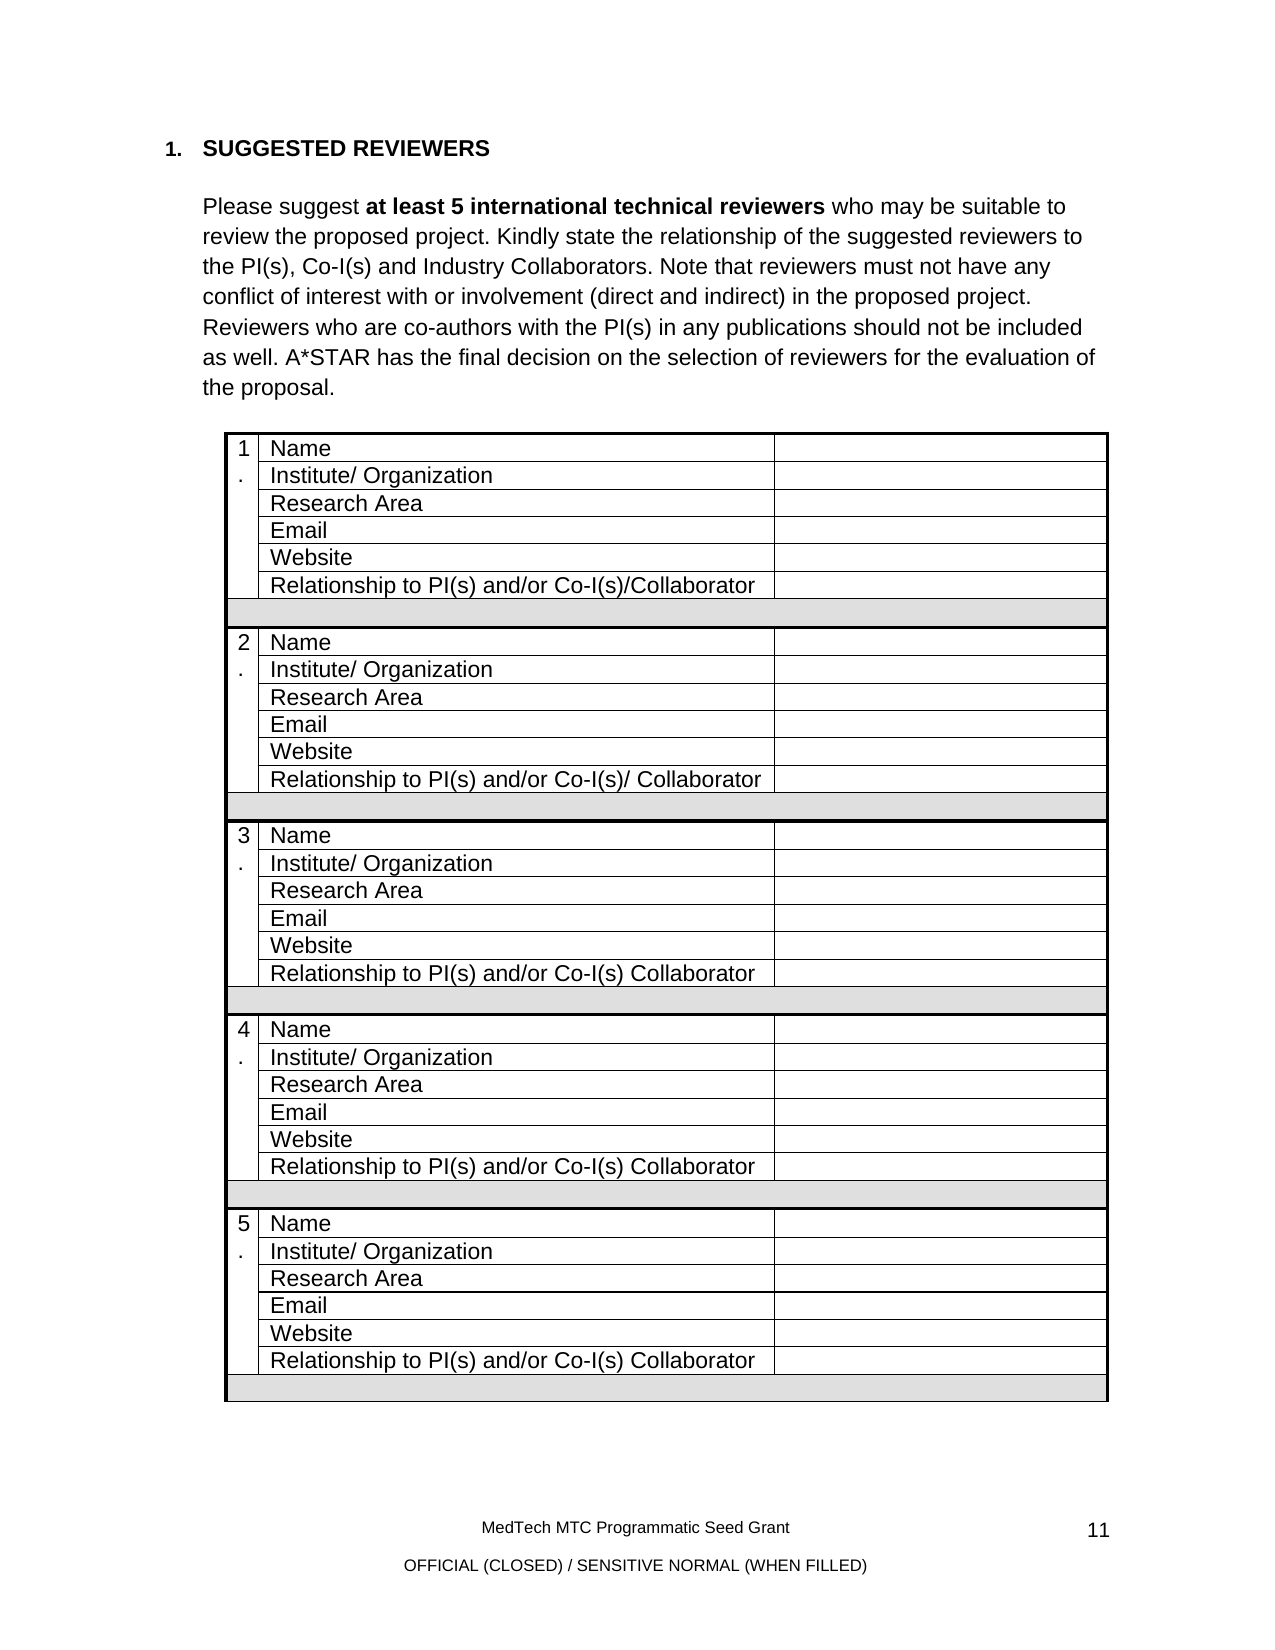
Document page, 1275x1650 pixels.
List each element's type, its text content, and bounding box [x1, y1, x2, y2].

table_cell Institute/ Organization [259, 1238, 774, 1264]
table_cell [775, 766, 1106, 792]
text Please suggest at least 5 international technical reviewers who may be suitable to review the proposed project. Kindly state the relationship of the suggested reviewers to the PI(s), Co-I(s) and Industry Collaborators. Note that reviewers must not have any conflict of interest with or involvement (direct and indirect) in the proposed project. Reviewers who are co-authors with the PI(s) in any publications should not be included as well. A*STAR has the final decision on the selection of reviewers for the evaluation of the proposal. [202, 193, 1110, 400]
table_cell Name [259, 629, 774, 655]
table_cell [775, 1238, 1106, 1264]
table_header Name [259, 435, 774, 461]
table_cell Email [259, 1293, 774, 1319]
table_cell Relationship to PI(s) and/or Co-I(s) Collaborator [259, 1347, 774, 1373]
table_cell [775, 1347, 1106, 1373]
table_cell [775, 1126, 1106, 1152]
table_cell 3. [228, 823, 258, 986]
table_cell Research Area [259, 1265, 774, 1291]
table_cell Email [259, 1099, 774, 1125]
table_cell Research Area [259, 1071, 774, 1097]
table_cell [228, 793, 1106, 819]
table_cell Name [259, 823, 774, 849]
table_cell [228, 599, 1106, 626]
table_cell [775, 1210, 1106, 1237]
table_cell [228, 1181, 1106, 1207]
table_cell [775, 1044, 1106, 1070]
table_cell [775, 711, 1106, 737]
table_cell [775, 823, 1106, 849]
table_cell Relationship to PI(s) and/or Co-I(s) Collaborator [259, 1153, 774, 1180]
table_cell Website [259, 932, 774, 958]
table_cell [775, 1016, 1106, 1043]
table_cell [775, 850, 1106, 876]
table_cell Relationship to PI(s) and/or Co-I(s)/ Collaborator [259, 766, 774, 792]
table_cell Name [259, 1210, 774, 1237]
table_cell [775, 490, 1106, 516]
table_cell [775, 656, 1106, 682]
table_cell [775, 932, 1106, 958]
list Suggested reviewers [165, 135, 1110, 161]
table_cell 2. [228, 629, 258, 792]
table_cell [775, 1099, 1106, 1125]
table_cell Email [259, 517, 774, 543]
table_cell [775, 1153, 1106, 1180]
table_cell Institute/ Organization [259, 462, 774, 488]
table_cell Research Area [259, 684, 774, 710]
table_cell Email [259, 711, 774, 737]
table_cell Name [259, 1016, 774, 1043]
table_cell Website [259, 1126, 774, 1152]
table_cell Research Area [259, 877, 774, 904]
table_cell Website [259, 738, 774, 764]
table_cell Institute/ Organization [259, 850, 774, 876]
table_cell Institute/ Organization [259, 1044, 774, 1070]
table_cell [228, 987, 1106, 1013]
table_cell [775, 1293, 1106, 1319]
table_header [775, 435, 1106, 461]
table_cell [228, 1375, 1106, 1401]
table_cell [775, 877, 1106, 904]
table_cell Website [259, 1320, 774, 1346]
table_cell Email [259, 905, 774, 931]
table_cell [775, 572, 1106, 598]
table_cell Relationship to PI(s) and/or Co-I(s)/Collaborator [259, 572, 774, 598]
table_cell [775, 629, 1106, 655]
table_cell [775, 462, 1106, 488]
table_cell 5. [228, 1210, 258, 1373]
table_cell [775, 1071, 1106, 1097]
table_header 1. [228, 435, 258, 598]
table_cell [775, 905, 1106, 931]
table_cell Institute/ Organization [259, 656, 774, 682]
table_cell [775, 1320, 1106, 1346]
table_cell Website [259, 544, 774, 571]
table_cell Relationship to PI(s) and/or Co-I(s) Collaborator [259, 960, 774, 986]
table_cell [775, 517, 1106, 543]
table_cell [775, 1265, 1106, 1291]
table_cell [775, 960, 1106, 986]
table_cell [775, 684, 1106, 710]
table_cell 4. [228, 1016, 258, 1180]
table_cell [775, 738, 1106, 764]
table_cell [775, 544, 1106, 571]
table_cell Research Area [259, 490, 774, 516]
